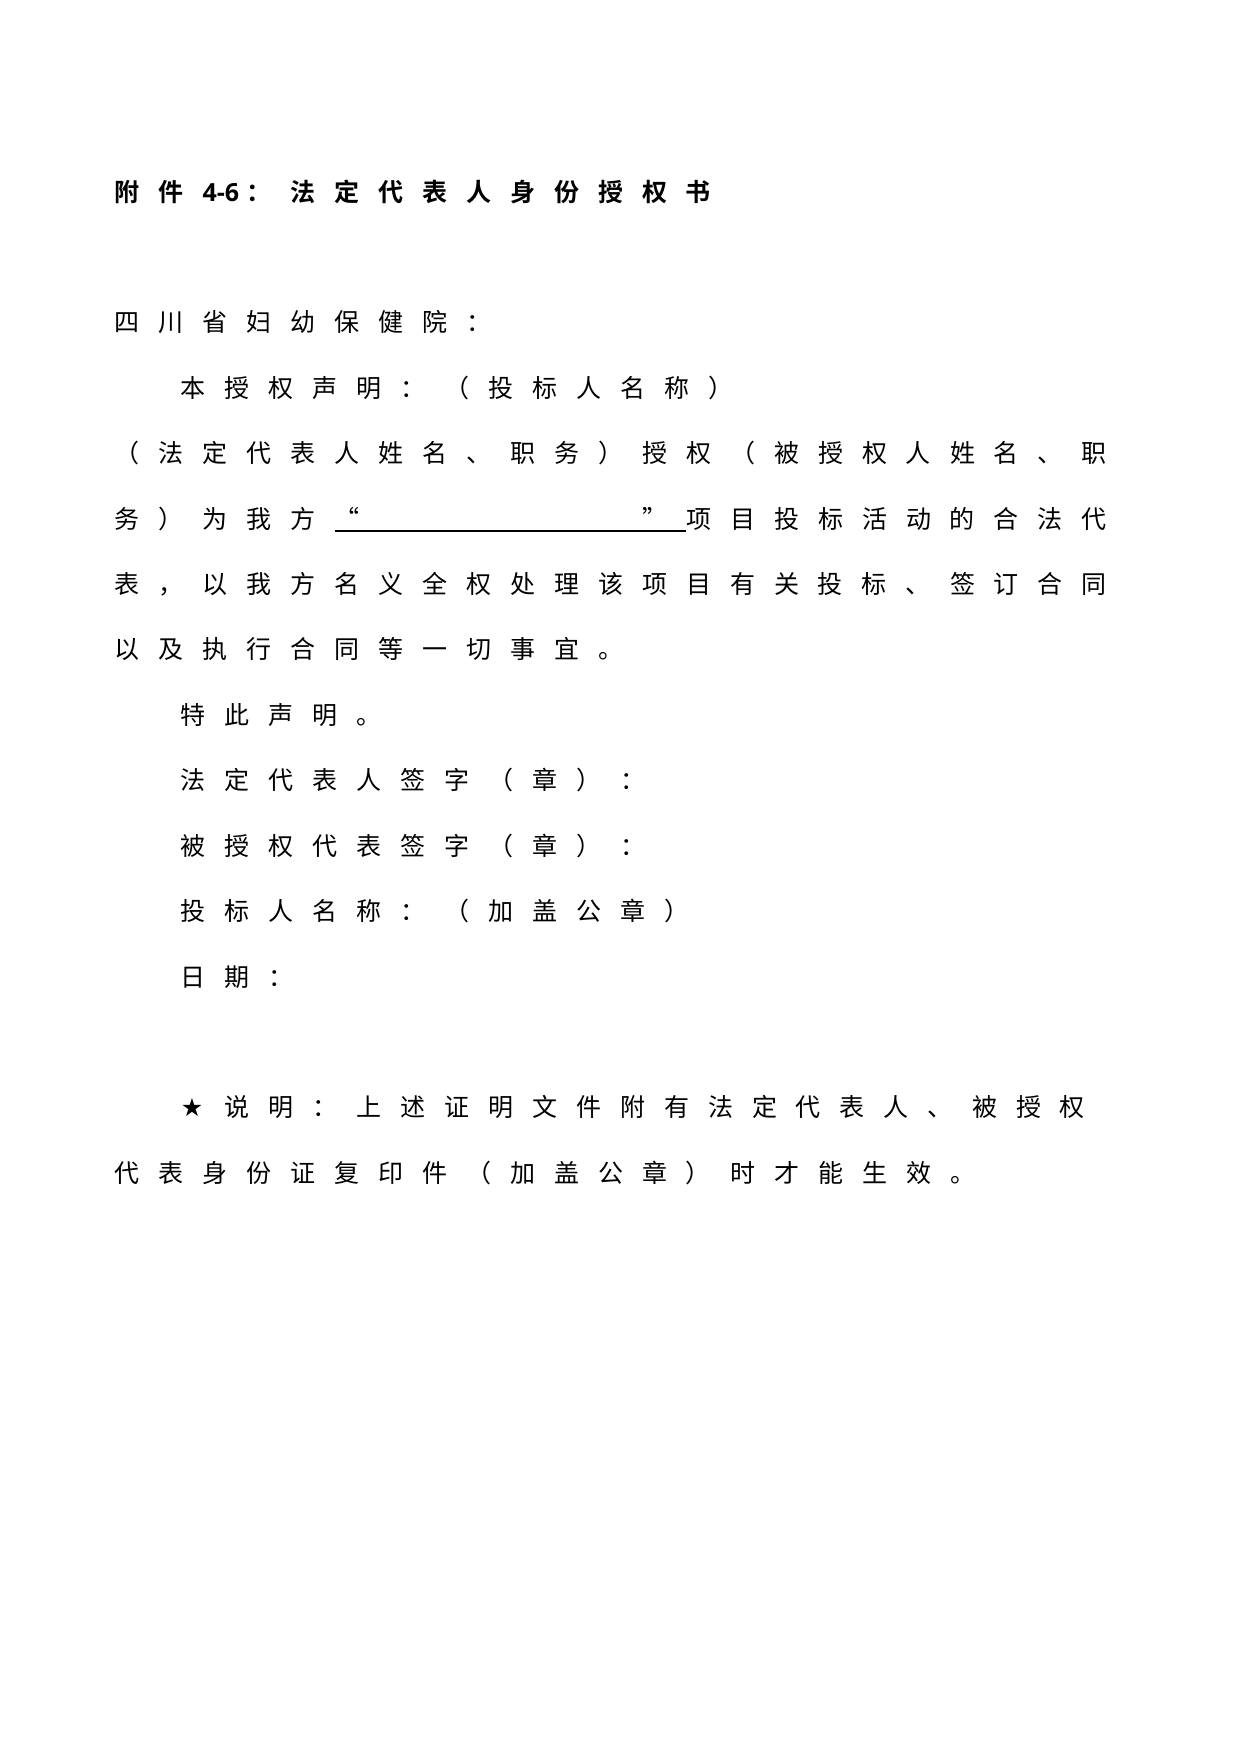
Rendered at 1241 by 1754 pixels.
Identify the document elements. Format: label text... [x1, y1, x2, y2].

text 日期： [114, 942, 1126, 1008]
text 被授权代表签字（章）： [114, 812, 1126, 877]
text 四川省妇幼保健院： [114, 288, 1126, 354]
text 本授权声明：（投标人名称） [114, 354, 1126, 419]
text ★说明：上述证明文件附有法定代表人、被授权代表身份证复印件（加盖公章）时才能生效。 [114, 1073, 1126, 1204]
text （法定代表人姓名、职务）授权（被授权人姓名、职务）为我方“ ”项目投标活动的合法代表，以我方名义全权处理该项目有关投标、签订合同以及执行合同等一切事宜。 [114, 419, 1126, 681]
text 特此声明。 [114, 681, 1126, 746]
text 投标人名称：（加盖公章） [114, 877, 1126, 942]
text 附件4-6：法定代表人身份授权书 [114, 157, 1126, 223]
text 法定代表人签字（章）： [114, 746, 1126, 812]
